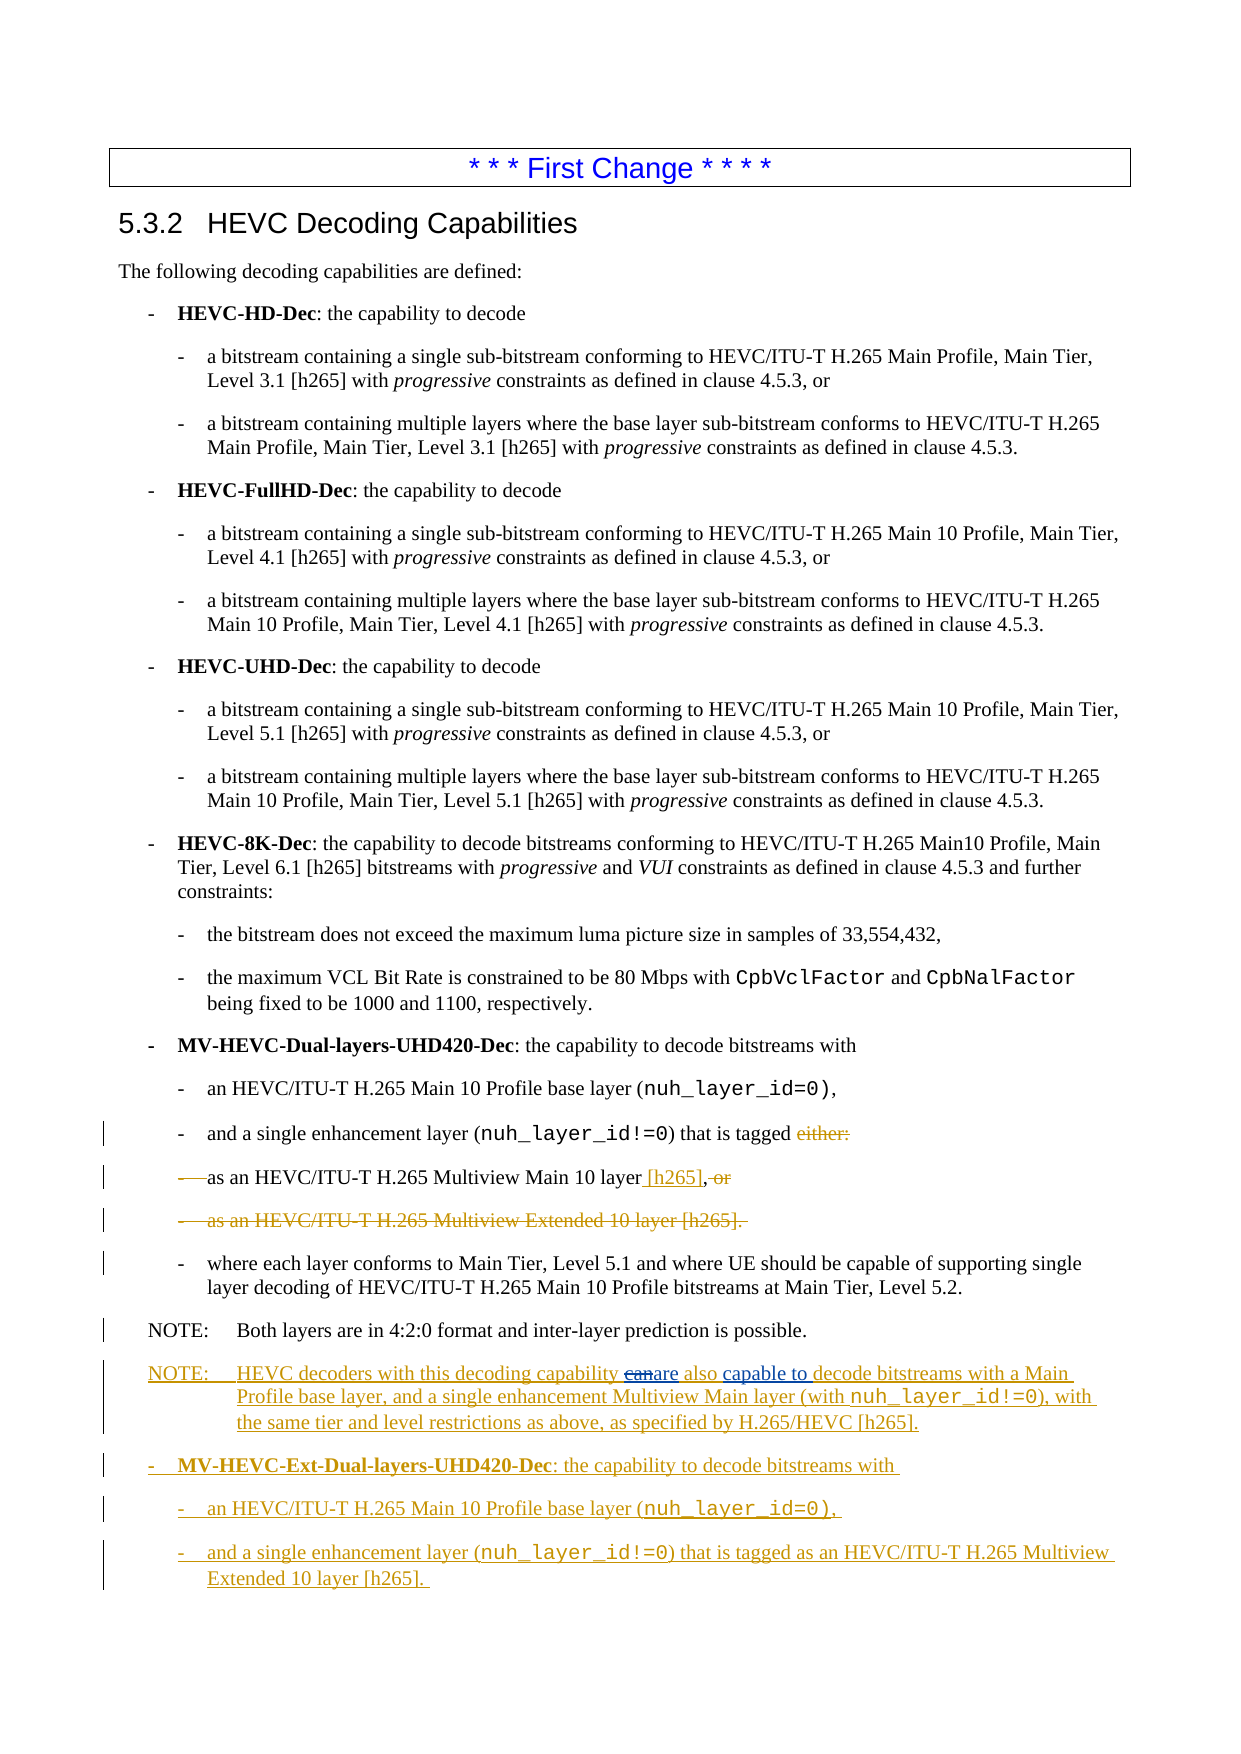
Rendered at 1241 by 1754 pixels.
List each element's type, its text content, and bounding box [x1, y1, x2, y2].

text - a bitstream containing multiple layers where the base layer sub-bitstream conforms to HEVC/ITU-T H.265 Main 10 Profile, Main Tier, Level 5.1 [h265] with progressive constraints as defined in clause 4.5.3. [177, 764, 1122, 812]
text - the bitstream does not exceed the maximum luma picture size in samples of 33,554,432, [177, 922, 1122, 946]
text - a bitstream containing a single sub-bitstream conforming to HEVC/ITU-T H.265 Main Profile, Main Tier, Level 3.1 [h265] with progressive constraints as defined in clause 4.5.3, or [177, 344, 1122, 392]
text - HEVC-HD-Dec: the capability to decode [148, 301, 1122, 325]
text - a bitstream containing a single sub-bitstream conforming to HEVC/ITU-T H.265 Main 10 Profile, Main Tier, Level 4.1 [h265] with progressive constraints as defined in clause 4.5.3, or [177, 521, 1122, 569]
text - an HEVC/ITU-T H.265 Main 10 Profile base layer (nuh_layer_id=0), [177, 1076, 1122, 1102]
text - HEVC-FullHD-Dec: the capability to decode [148, 478, 1122, 502]
text as an HEVC/ITU-T H.265 Multiview Main 10 layer, [177, 1165, 1122, 1189]
text - where each layer conforms to Main Tier, Level 5.1 and where UE should be capable of supporting single layer decoding of HEVC/ITU-T H.265 Main 10 Profile bitstreams at Main Tier, Level 5.2. [177, 1251, 1122, 1299]
text - a bitstream containing multiple layers where the base layer sub-bitstream conforms to HEVC/ITU-T H.265 Main Profile, Main Tier, Level 3.1 [h265] with progressive constraints as defined in clause 4.5.3. [177, 411, 1122, 459]
text The following decoding capabilities are defined: [118, 258, 1122, 283]
text 5.3.2 HEVC Decoding Capabilities [118, 206, 1122, 240]
text * * * First Change * * * * [110, 149, 1130, 186]
text - the maximum VCL Bit Rate is constrained to be 80 Mbps with CpbVclFactor and CpbNalFactor being fixed to be 1000 and 1100, respectively. [177, 965, 1122, 1014]
text - HEVC-8K-Dec: the capability to decode bitstreams conforming to HEVC/ITU-T H.265 Main10 Profile, Main Tier, Level 6.1 [h265] bitstreams with progressive and VUI constraints as defined in clause 4.5.3 and further constraints: [148, 831, 1122, 903]
text - a bitstream containing multiple layers where the base layer sub-bitstream conforms to HEVC/ITU-T H.265 Main 10 Profile, Main Tier, Level 4.1 [h265] with progressive constraints as defined in clause 4.5.3. [177, 588, 1122, 636]
text - and a single enhancement layer (nuh_layer_id!=0) that is tagged [177, 1121, 1122, 1146]
text - a bitstream containing a single sub-bitstream conforming to HEVC/ITU-T H.265 Main 10 Profile, Main Tier, Level 5.1 [h265] with progressive constraints as defined in clause 4.5.3, or [177, 697, 1122, 745]
text NOTE: Both layers are in 4:2:0 format and inter-layer prediction is possible. [148, 1318, 1122, 1342]
text - MV-HEVC-Dual-layers-UHD420-Dec: the capability to decode bitstreams with [148, 1033, 1122, 1057]
text - HEVC-UHD-Dec: the capability to decode [148, 654, 1122, 678]
